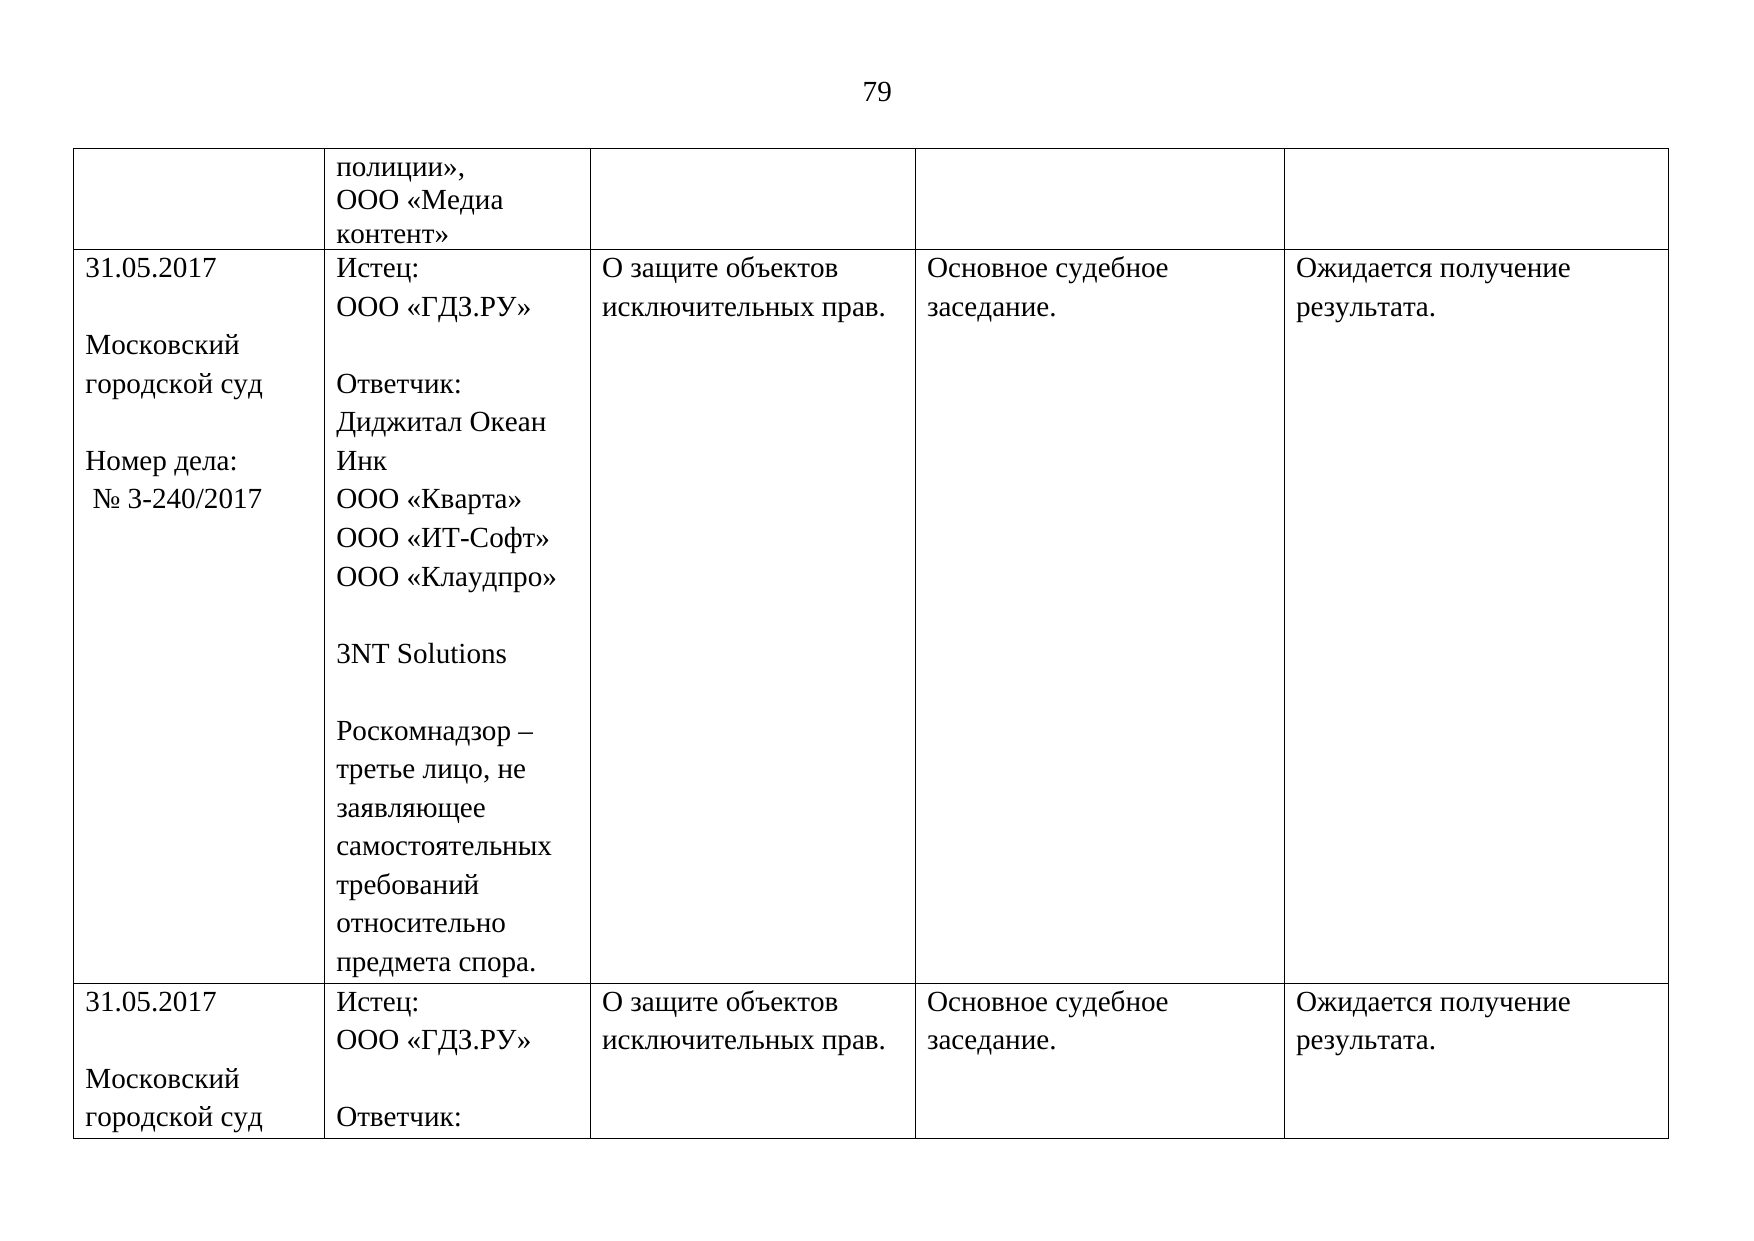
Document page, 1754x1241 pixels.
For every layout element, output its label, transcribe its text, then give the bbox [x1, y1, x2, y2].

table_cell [1285, 149, 1668, 249]
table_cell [74, 149, 324, 249]
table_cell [591, 149, 915, 249]
table_cell О защите объектов исключительных прав. [591, 250, 915, 983]
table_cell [916, 984, 1284, 1138]
table_cell Ожидается получение результата. [1285, 250, 1668, 983]
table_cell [916, 149, 1284, 249]
table_cell Основное судебное заседание. [916, 250, 1284, 983]
table_cell Истец: ООО «ГДЗ.РУ» Ответчик: Диджитал Океан Инк ООО «Кварта» ООО «ИТ-Софт» ООО «Клаудпро» 3NT Solutions Роскомнадзор – третье лицо, не заявляющее самостоятельных требований относительно предмета спора. [325, 250, 590, 983]
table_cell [1285, 984, 1668, 1138]
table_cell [74, 984, 324, 1138]
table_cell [325, 149, 590, 249]
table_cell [591, 984, 915, 1138]
table_cell 31.05.2017 Московский городской суд Номер дела: № 3-240/2017 [74, 250, 324, 983]
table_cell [325, 984, 590, 1138]
